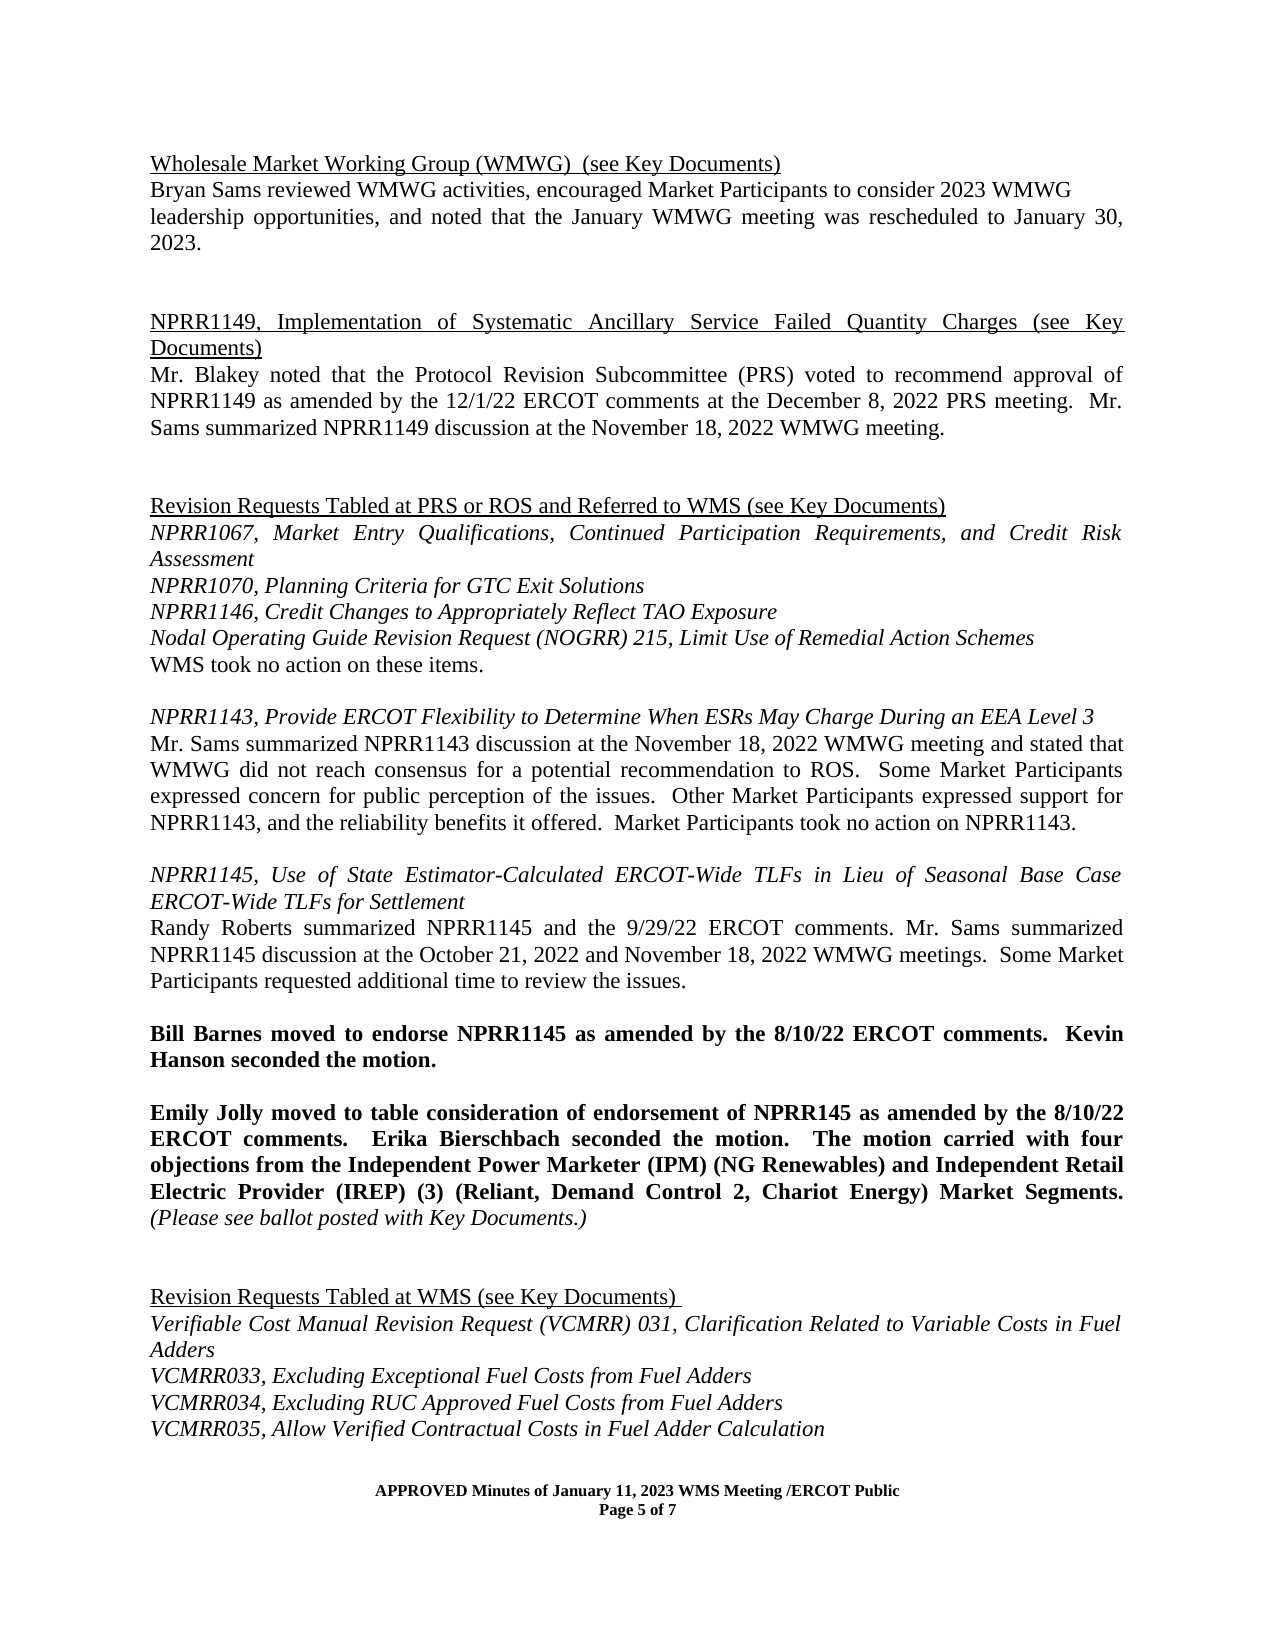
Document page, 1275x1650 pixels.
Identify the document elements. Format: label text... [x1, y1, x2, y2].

text Revision Requests Tabled at WMS (see Key Documents) [150, 1283, 1125, 1309]
text NPRR1070, Planning Criteria for GTC Exit Solutions [150, 572, 1125, 598]
text VCMRR035, Allow Verified Contractual Costs in Fuel Adder Calculation [150, 1415, 1125, 1441]
text NPRR1145, Use of State Estimator-Calculated ERCOT-Wide TLFs in Lieu of Seasonal Base Case ERCOT-Wide TLFs for Settlement [150, 862, 1125, 914]
text leadership opportunities, and noted that the January WMWG meeting was rescheduled to January 30, 2023. [150, 203, 1125, 255]
text Revision Requests Tabled at PRS or ROS and Referred to WMS (see Key Documents) [150, 493, 1125, 519]
text VCMRR033, Excluding Exceptional Fuel Costs from Fuel Adders [150, 1362, 1125, 1389]
text Bryan Sams reviewed WMWG activities, encouraged Market Participants to consider 2023 WMWG [150, 176, 1125, 203]
text NPRR1149, Implementation of Systematic Ancillary Service Failed Quantity Charges (see Key Documents) [150, 308, 1125, 331]
text Wholesale Market Working Group (WMWG) (see Key Documents) [150, 150, 1125, 176]
text NPRR1067, Market Entry Qualifications, Continued Participation Requirements, and Credit Risk Assessment [150, 519, 1125, 572]
text Mr. Sams summarized NPRR1143 discussion at the November 18, 2022 WMWG meeting and stated that WMWG did not reach consensus for a potential recommendation to ROS. Some Market Participants expressed concern for public perception of the issues. Other Market Participants expressed support for NPRR1143, and the reliability benefits it offered. Market Participants took no action on NPRR1143. [150, 730, 1125, 835]
text VCMRR034, Excluding RUC Approved Fuel Costs from Fuel Adders [150, 1389, 1125, 1415]
text Verifiable Cost Manual Revision Request (VCMRR) 031, Clarification Related to Variable Costs in Fuel Adders [150, 1309, 1125, 1362]
text Bill Barnes moved to endorse NPRR1145 as amended by the 8/10/22 ERCOT comments. Kevin Hanson seconded the motion. [150, 1020, 1125, 1072]
text Mr. Blakey noted that the Protocol Revision Subcommittee (PRS) voted to recommend approval of NPRR1149 as amended by the 12/1/22 ERCOT comments at the December 8, 2022 PRS meeting. Mr. Sams summarized NPRR1149 discussion at the November 18, 2022 WMWG meeting. [150, 361, 1125, 440]
text Randy Roberts summarized NPRR1145 and the 9/29/22 ERCOT comments. Mr. Sams summarized NPRR1145 discussion at the October 21, 2022 and November 18, 2022 WMWG meetings. Some Market Participants requested additional time to review the issues. [150, 914, 1125, 993]
text NPRR1143, Provide ERCOT Flexibility to Determine When ESRs May Charge During an EEA Level 3 [150, 703, 1125, 730]
text Nodal Operating Guide Revision Request (NOGRR) 215, Limit Use of Remedial Action Schemes [150, 624, 1125, 651]
text Emily Jolly moved to table consideration of endorsement of NPRR145 as amended by the 8/10/22 ERCOT comments. Erika Bierschbach seconded the motion. The motion carried with four objections from the Independent Power Marketer (IPM) (NG Renewables) and Independent Retail Electric Provider (IREP) (3) (Reliant, Demand Control 2, Chariot Energy) Market Segments. (Please see ballot posted with Key Documents.) [150, 1099, 1125, 1231]
text NPRR1146, Credit Changes to Appropriately Reflect TAO Exposure [150, 598, 1125, 624]
text WMS took no action on these items. [150, 651, 1125, 677]
text NPRR1149, Implementation of Systematic Ancillary Service Failed Quantity Charges (see Key Documents) [150, 332, 1125, 361]
